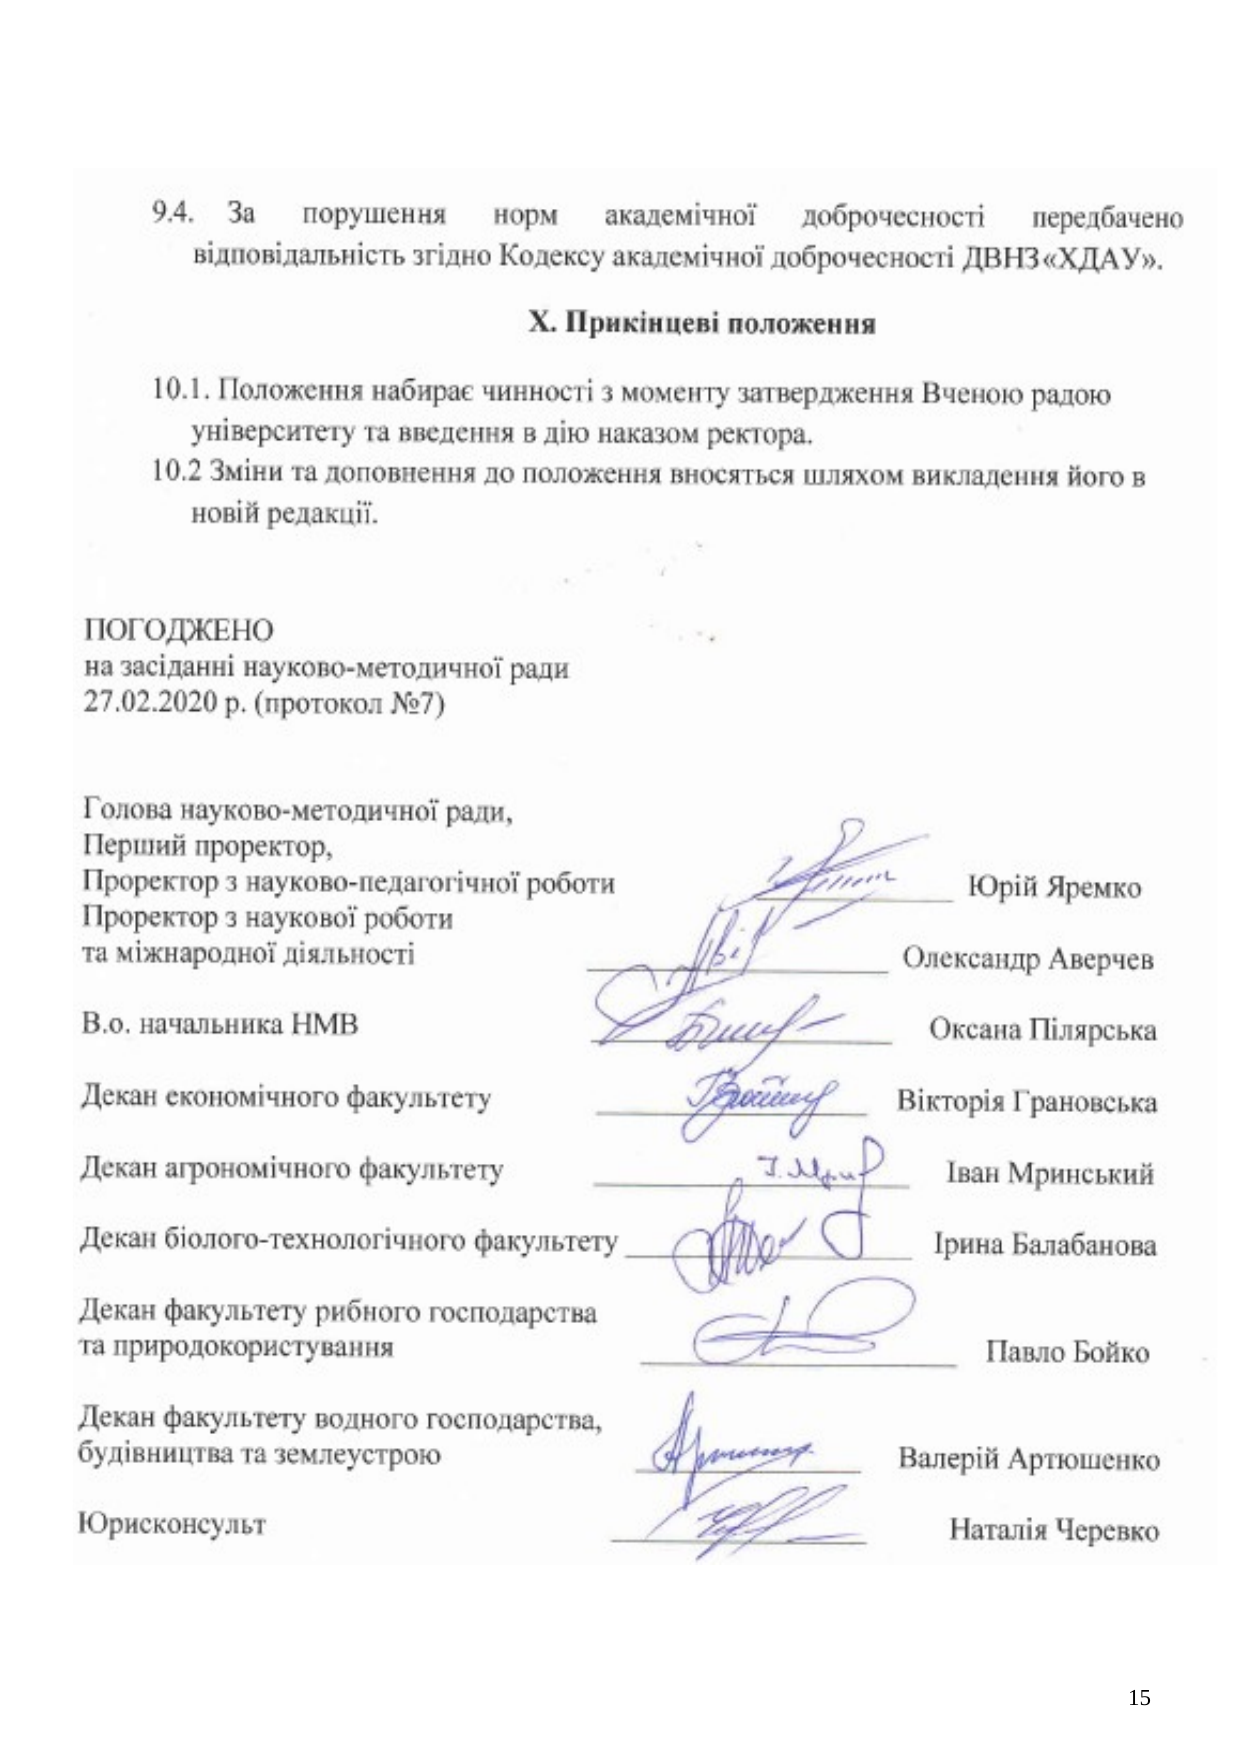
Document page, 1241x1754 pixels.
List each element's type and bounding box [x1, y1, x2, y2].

picture [72, 168, 1218, 1565]
